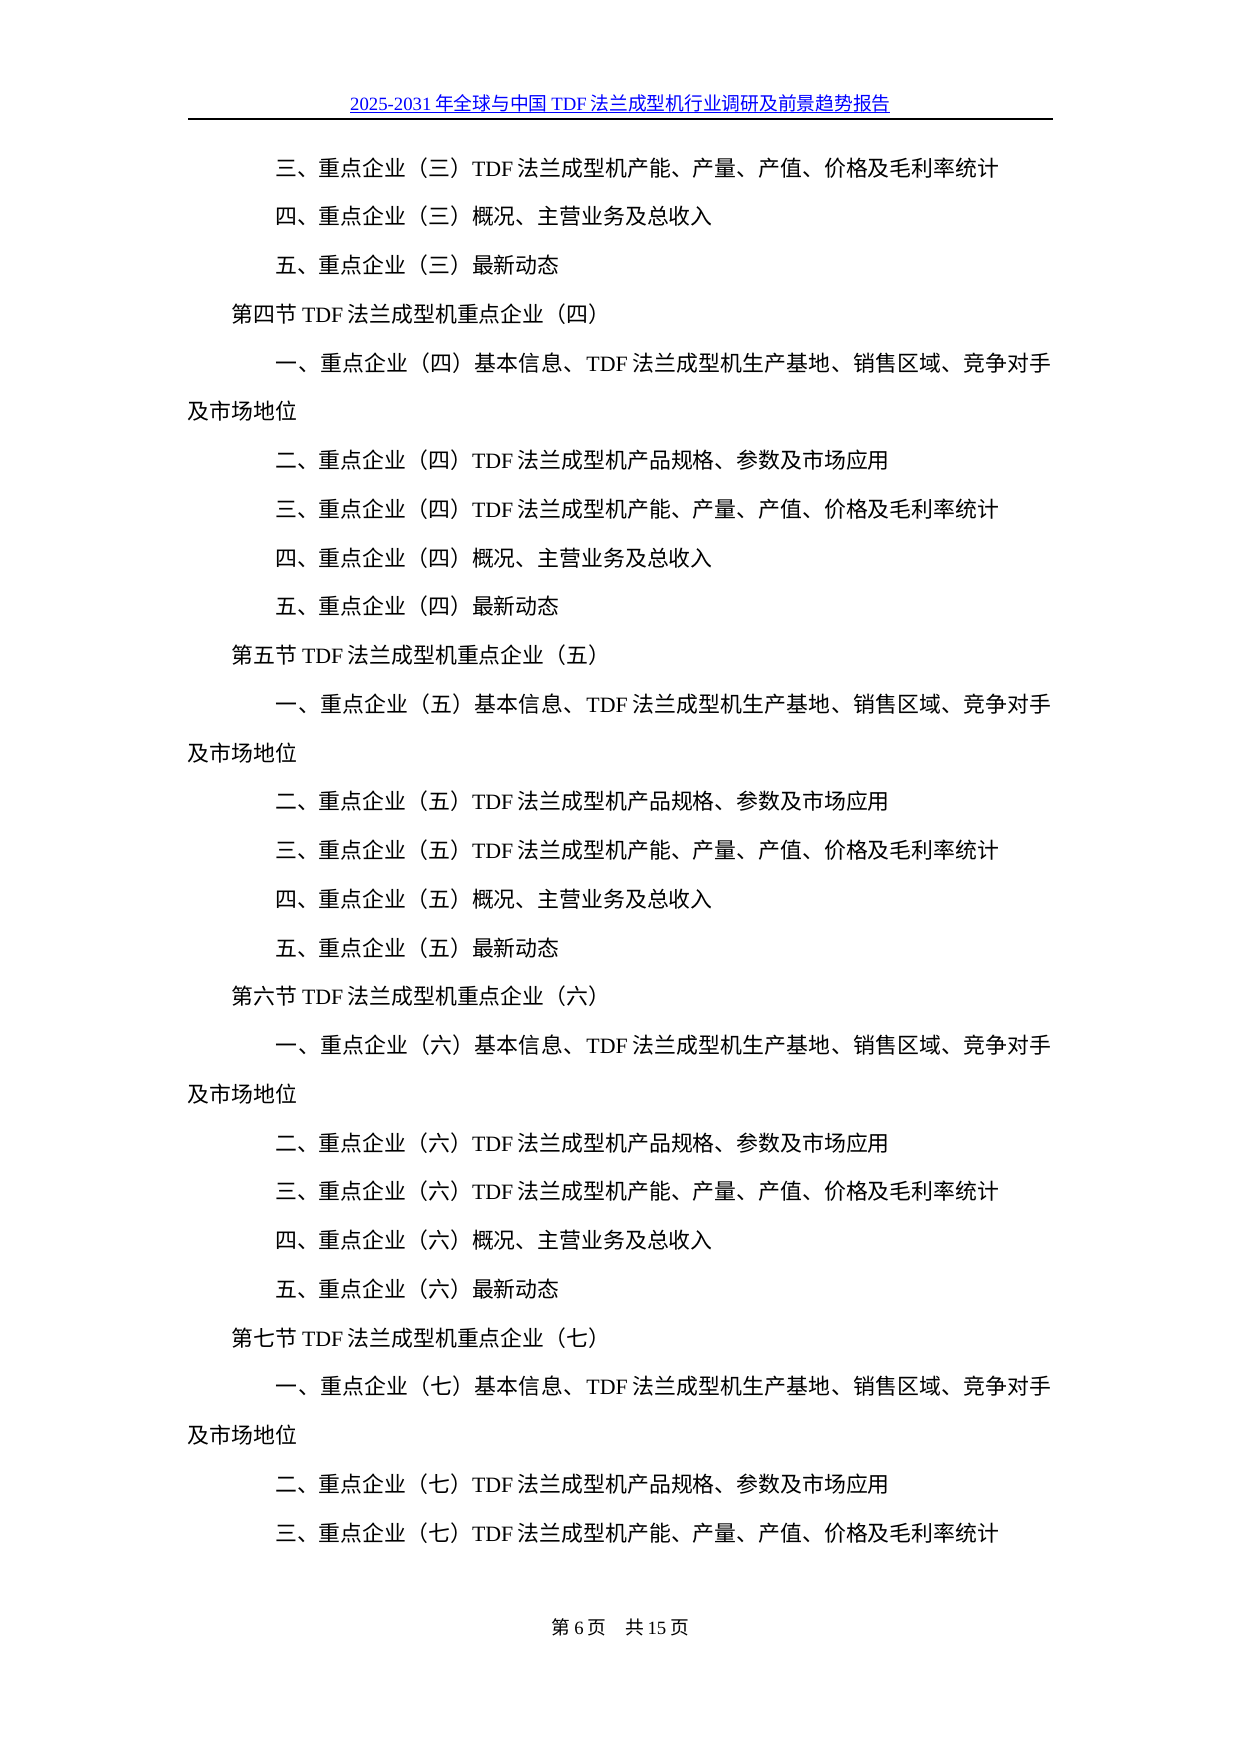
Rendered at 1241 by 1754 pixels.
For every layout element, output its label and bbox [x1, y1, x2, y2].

text [187, 150, 1053, 1548]
